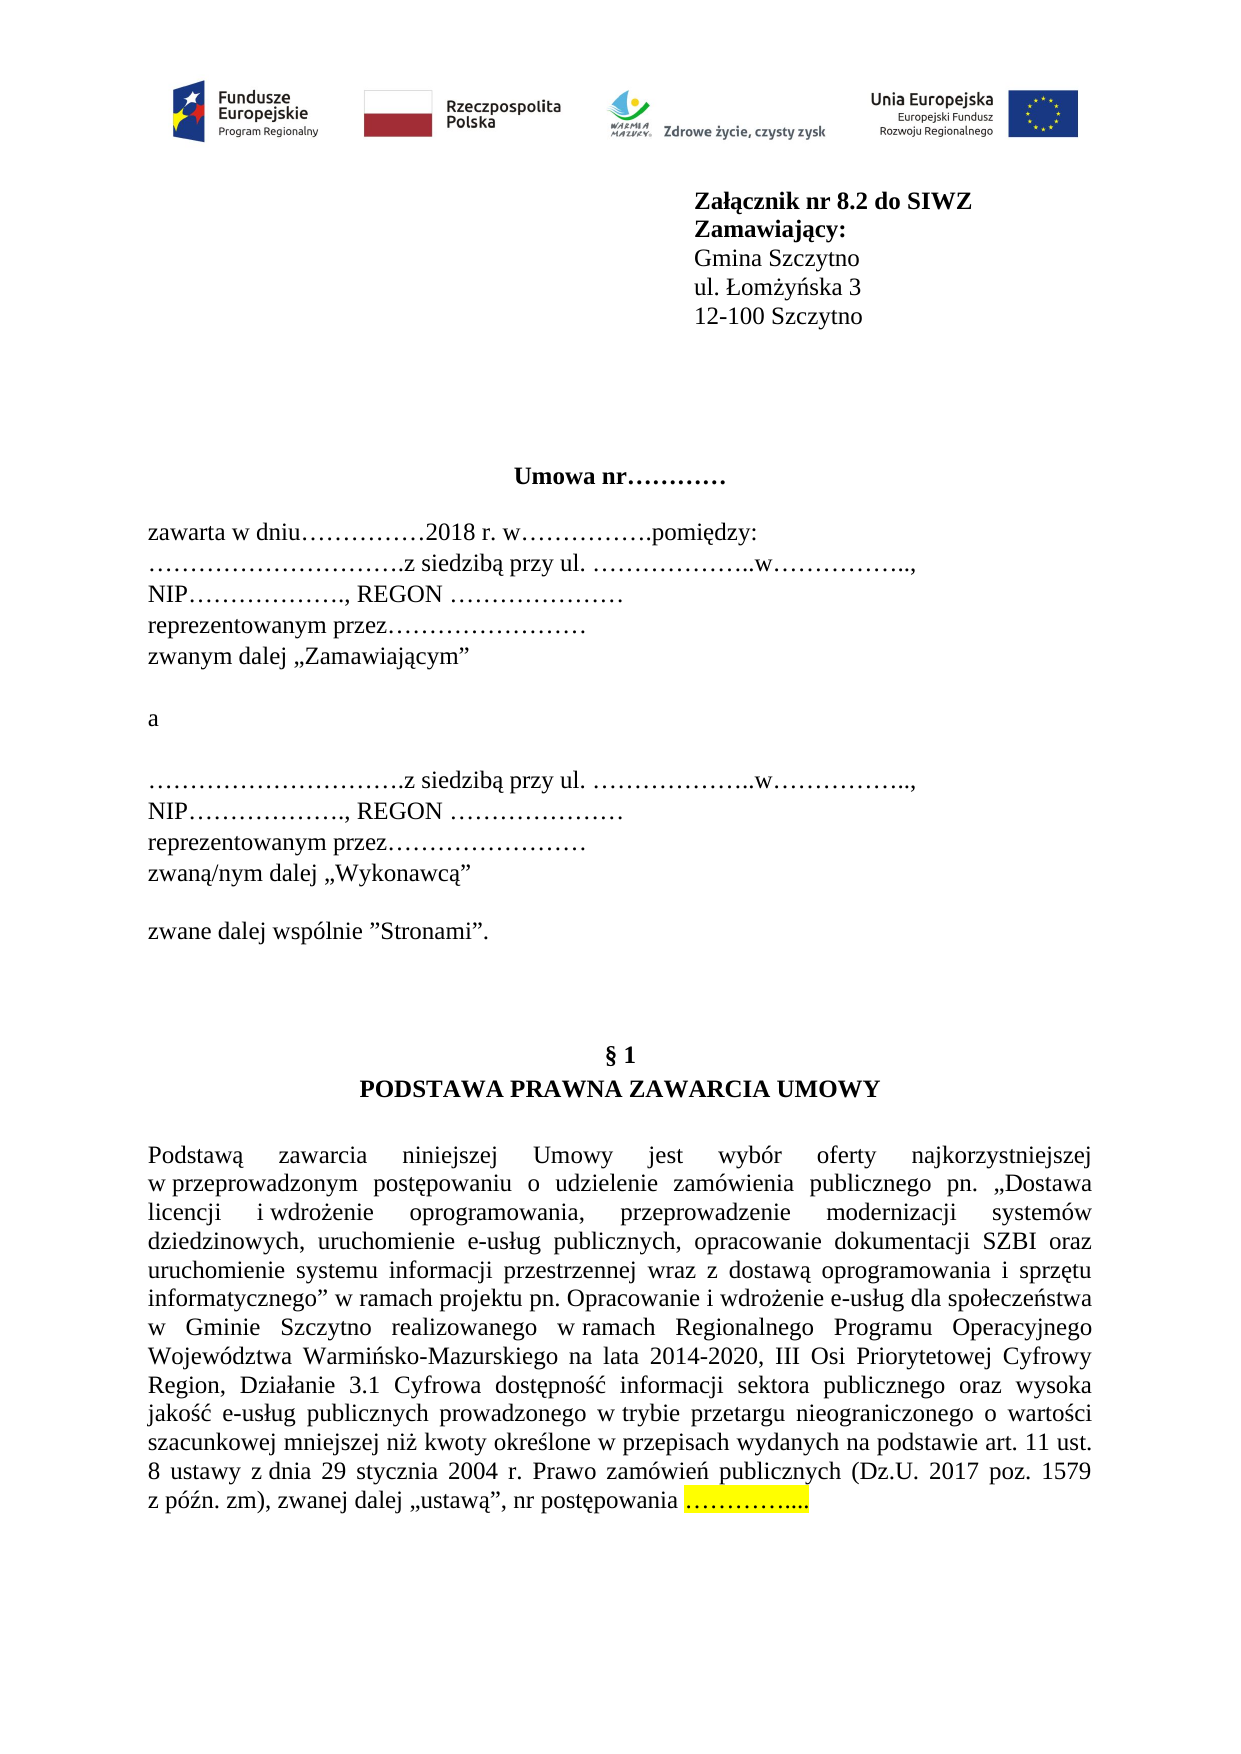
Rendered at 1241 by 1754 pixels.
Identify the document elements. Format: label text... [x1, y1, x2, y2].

text Umowa nr………… [148, 461, 1093, 490]
text zawarta w dniu……………2018 r. w…………….pomiędzy: [148, 517, 1093, 546]
text reprezentowanym przez…………………… [148, 827, 1093, 856]
text zwanym dalej „Zamawiającym” [148, 641, 1093, 670]
text NIP………………., REGON ………………… [148, 796, 1093, 825]
text ………………………….z siedzibą przy ul. ………………..w…………….., [148, 548, 1093, 577]
list PODSTAWA PRAWNA ZAWARCIA UMOWY [148, 1074, 1093, 1102]
text a [148, 703, 1093, 732]
text 12-100 Szczytno [694, 301, 1093, 329]
list § 1 [148, 1041, 1093, 1069]
text Gmina Szczytno [694, 243, 1093, 272]
text ul. Łomżyńska 3 [694, 272, 1093, 301]
picture [152, 66, 1098, 157]
text zwane dalej wspólnie ”Stronami”. [148, 916, 1093, 945]
text Podstawą zawarcia niniejszej Umowy jest wybór oferty najkorzystniejszej w przeprowadzonym postępowaniu o udzielenie zamówienia publicznego pn. „Dostawa licencji i wdrożenie oprogramowania, przeprowadzenie modernizacji systemów dziedzinowych, uruchomienie e-usług publicznych, opracowanie dokumentacji SZBI oraz uruchomienie systemu informacji przestrzennej wraz z dostawą oprogramowania i sprzętu informatycznego” w ramach projektu pn. Opracowanie i wdrożenie e-usług dla społeczeństwa w Gminie Szczytno realizowanego w ramach Regionalnego Programu Operacyjnego Województwa Warmińsko-Mazurskiego na lata 2014-2020, III Osi Priorytetowej Cyfrowy Region, Działanie 3.1 Cyfrowa dostępność informacji sektora publicznego oraz wysoka jakość e-usług publicznych prowadzonego w trybie przetargu nieograniczonego o wartości szacunkowej mniejszej niż kwoty określone w przepisach wydanych na podstawie art. 11 ust. 8 ustawy z dnia 29 stycznia 2004 r. Prawo zamówień publicznych (Dz.U. 2017 poz. 1579 z późn. zm), zwanej dalej „ustawą”, nr postępowania ………….... [148, 1140, 1093, 1513]
text reprezentowanym przez…………………… [148, 610, 1093, 639]
text Zamawiający: [694, 214, 1093, 243]
text ………………………….z siedzibą przy ul. ………………..w…………….., [148, 765, 1093, 794]
text NIP………………., REGON ………………… [148, 579, 1093, 608]
text zwaną/nym dalej „Wykonawcą” [148, 858, 1093, 887]
text Załącznik nr 8.2 do SIWZ [694, 186, 1093, 214]
